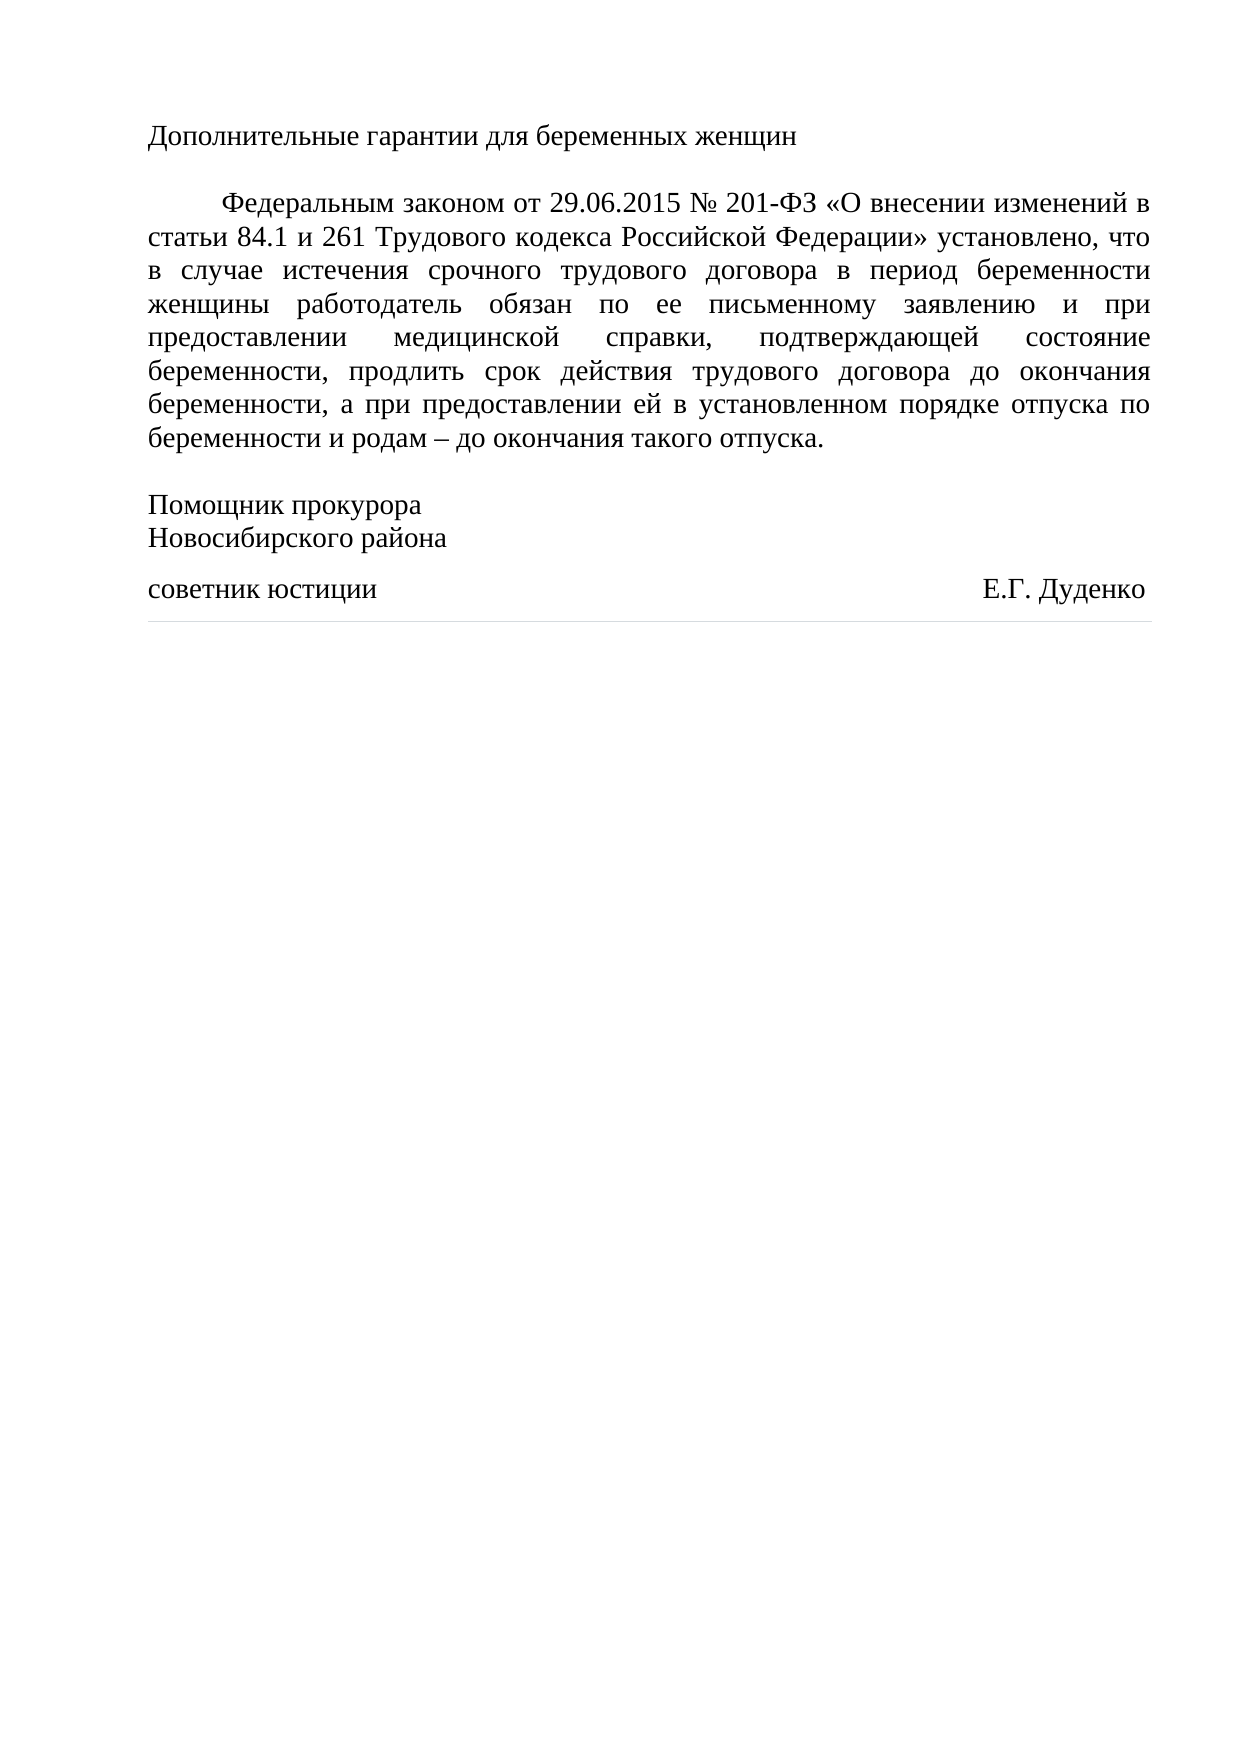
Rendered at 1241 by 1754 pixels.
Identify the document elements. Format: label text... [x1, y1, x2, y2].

text Федеральным законом от 29.06.2015 № 201-ФЗ «О внесении изменений в статьи 84.1 и 261 Трудового кодекса Российской Федерации» установлено, что в случае истечения срочного трудового договора в период беременности женщины работодатель обязан по ее письменному заявлению и при предоставлении медицинской справки, подтверждающей состояние беременности, продлить срок действия трудового договора до окончания беременности, а при предоставлении ей в установленном порядке отпуска по беременности и родам – до окончания такого отпуска. [148, 185, 1152, 453]
text Новосибирского района [148, 521, 1152, 554]
text Помощник прокурора [148, 487, 1152, 521]
text Дополнительные гарантии для беременных женщин [148, 118, 1152, 152]
text советник юстиции Е.Г. Дуденко [148, 571, 1152, 621]
